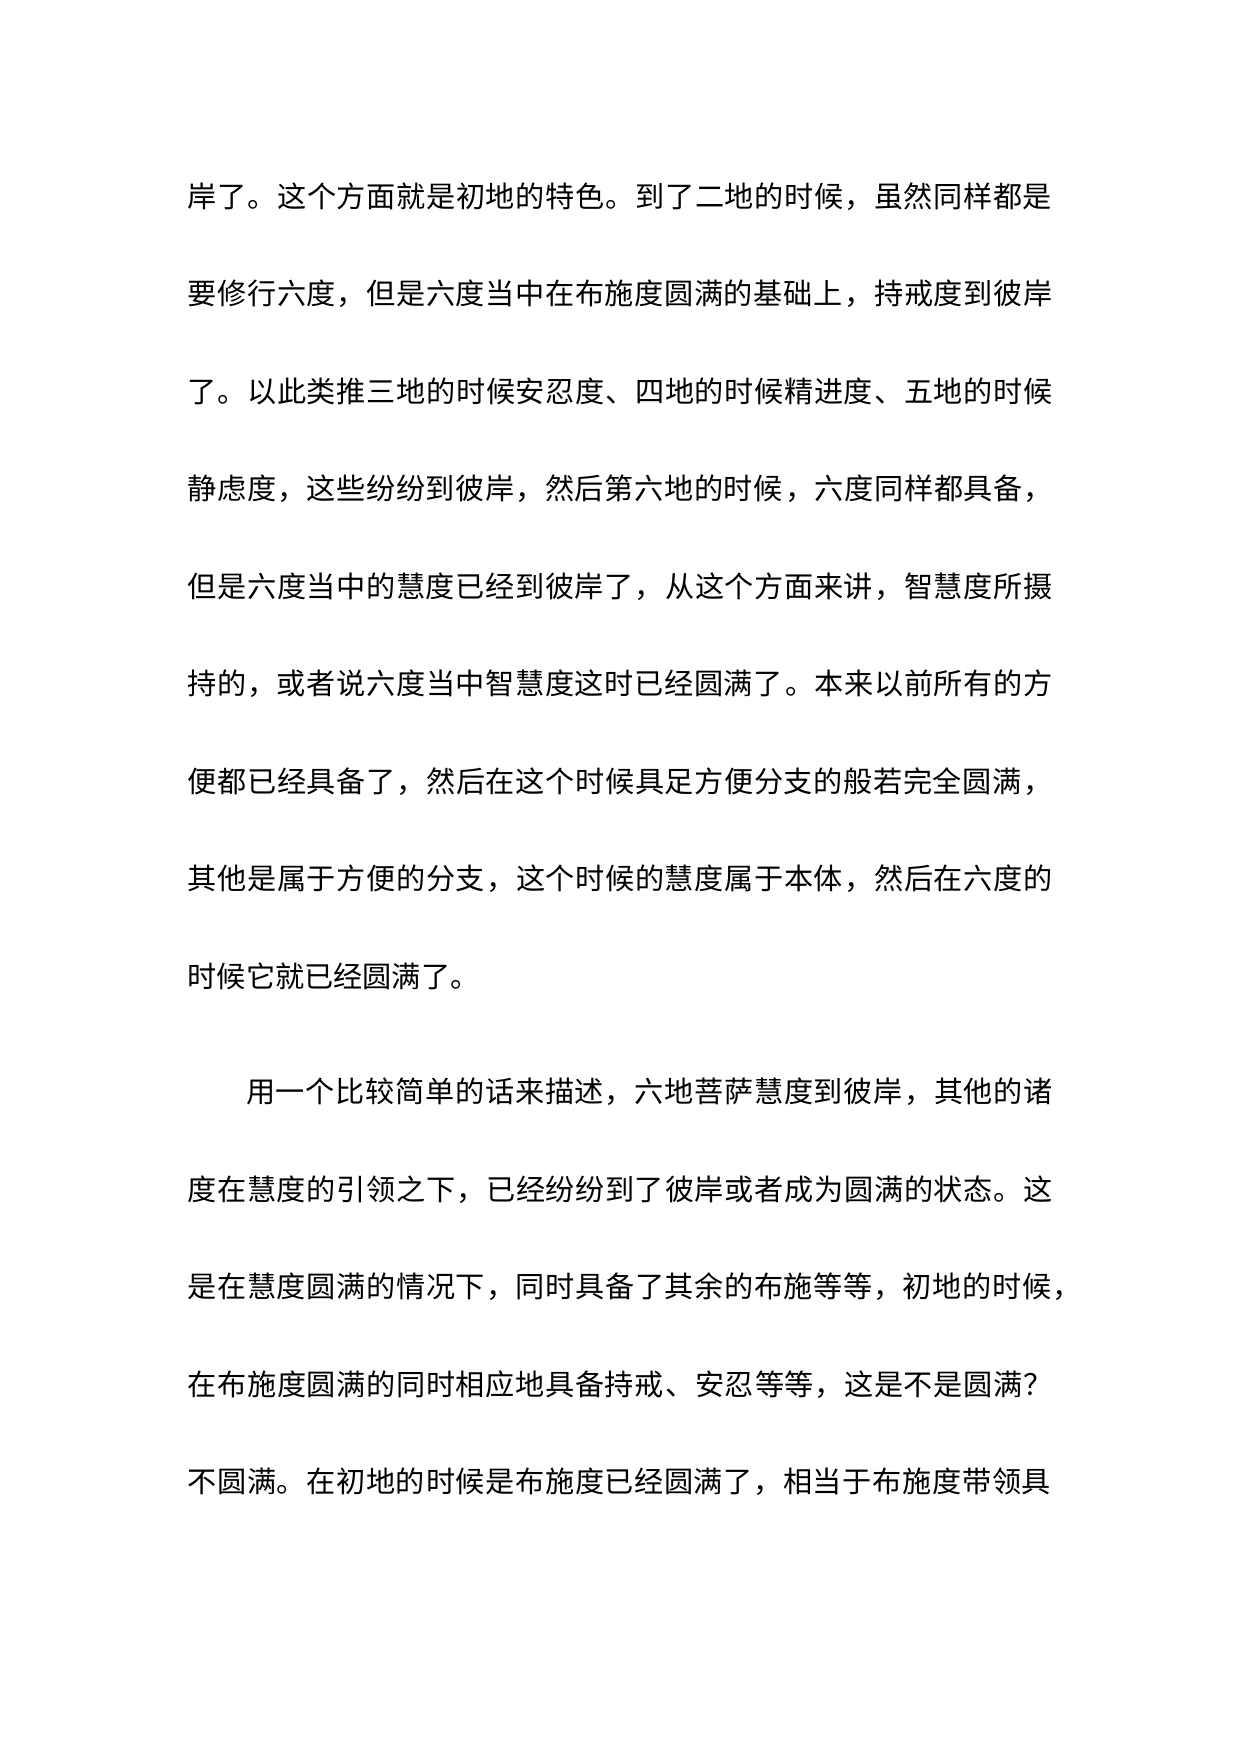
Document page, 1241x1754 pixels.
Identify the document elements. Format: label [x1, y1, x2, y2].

text [187, 162, 1053, 1007]
text [187, 1057, 1053, 1512]
